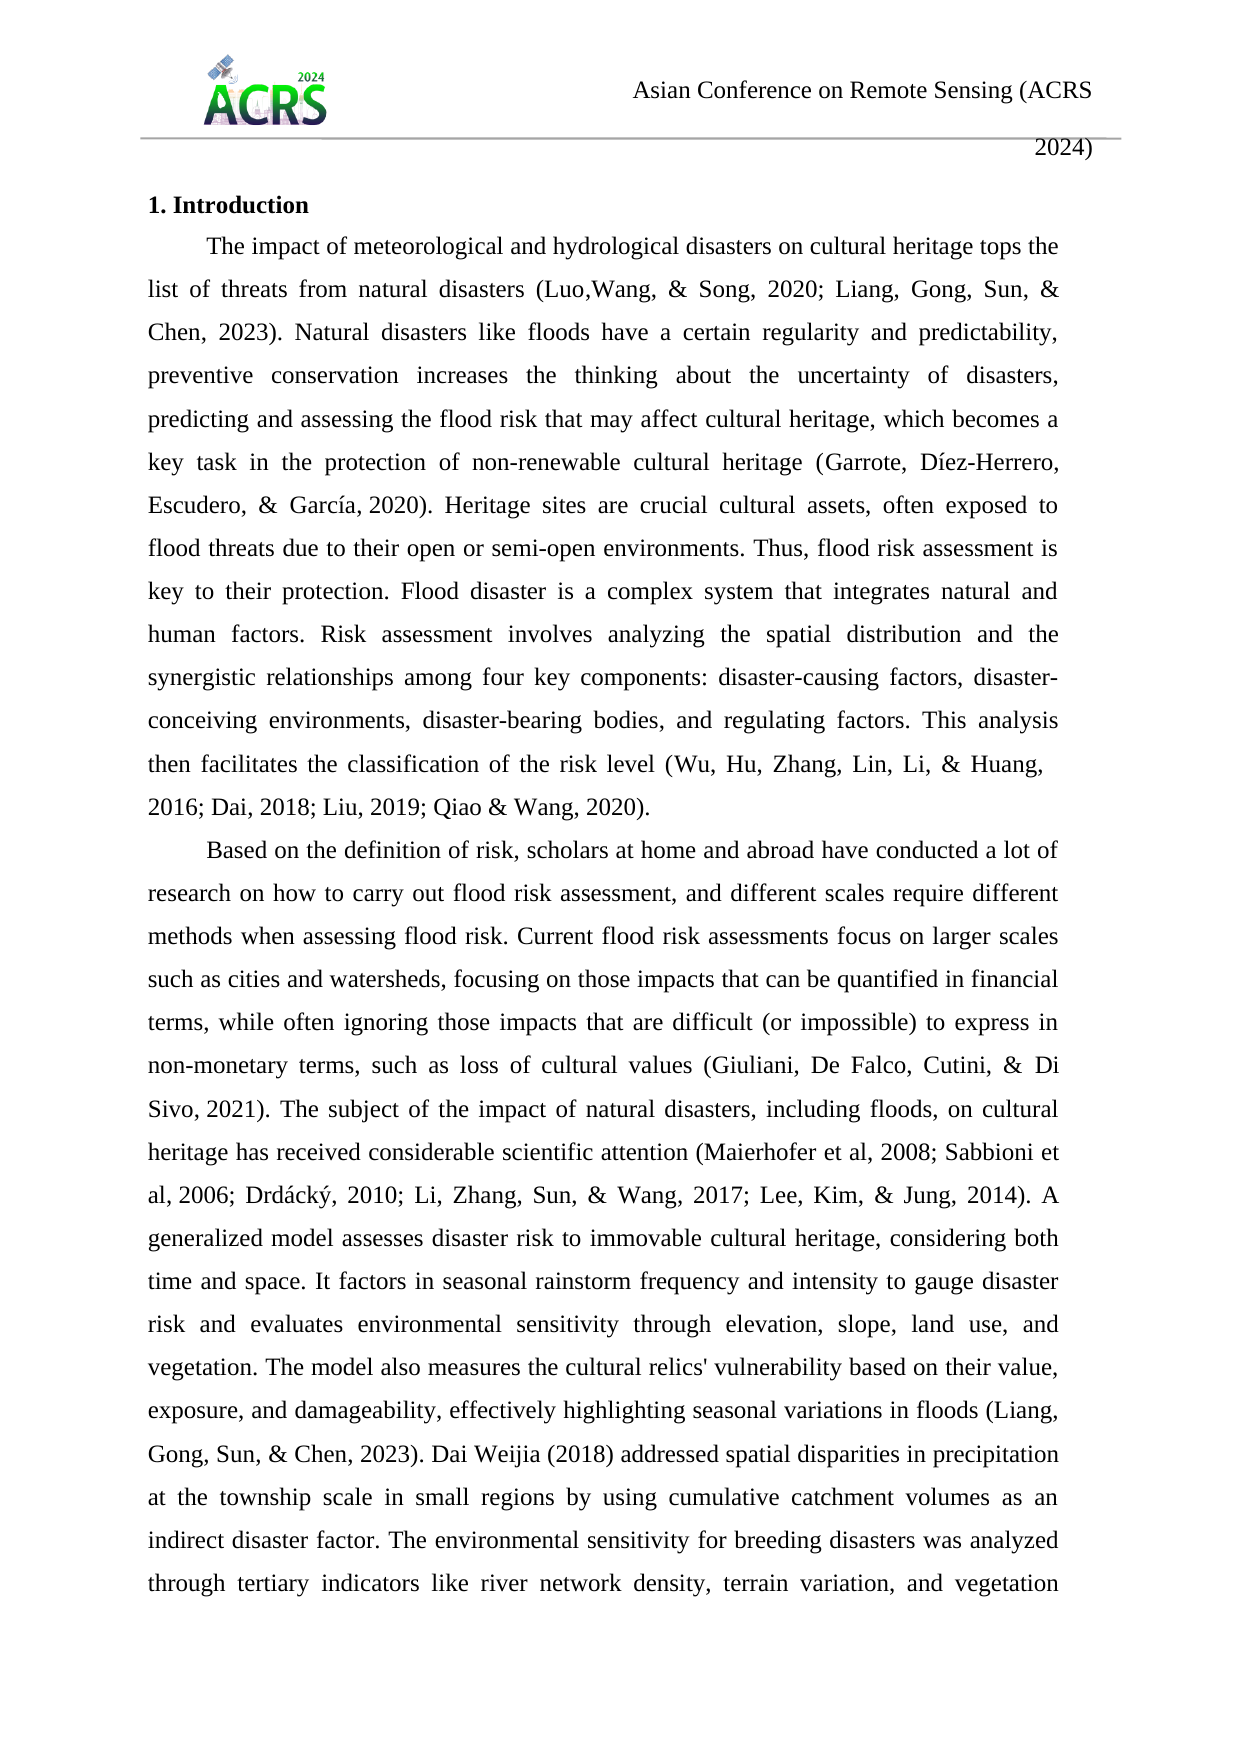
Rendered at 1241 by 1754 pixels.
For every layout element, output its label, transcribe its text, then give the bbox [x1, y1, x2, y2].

picture [194, 52, 336, 124]
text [148, 835, 1059, 1597]
text The impact of meteorological and hydrological disasters on cultural heritage tops the list of threats from natural disasters (Luo,Wang, & Song, 2020; Liang, Gong, Sun, & Chen, 2023). Natural disasters like floods have a certain regularity and predictability, preventive conservation increases the thinking about the uncertainty of disasters, predicting and assessing the flood risk that may affect cultural heritage, which becomes a key task in the protection of non-renewable cultural heritage (Garrote, Díez-Herrero, Escudero, & García, 2020). Heritage sites are crucial cultural assets, often exposed to flood threats due to their open or semi-open environments. Thus, flood risk assessment is key to their protection. Flood disaster is a complex system that integrates natural and human factors. Risk assessment involves analyzing the spatial distribution and the synergistic relationships among four key components: disaster-causing factors, disaster-conceiving environments, disaster-bearing bodies, and regulating factors. This analysis then facilitates the classification of the risk level (Wu, Hu, Zhang, Lin, Li, & Huang, 2016; Dai, 2018; Liu, 2019; Qiao & Wang, 2020). [148, 231, 1059, 821]
subtitle 1. Introduction [148, 190, 1092, 219]
